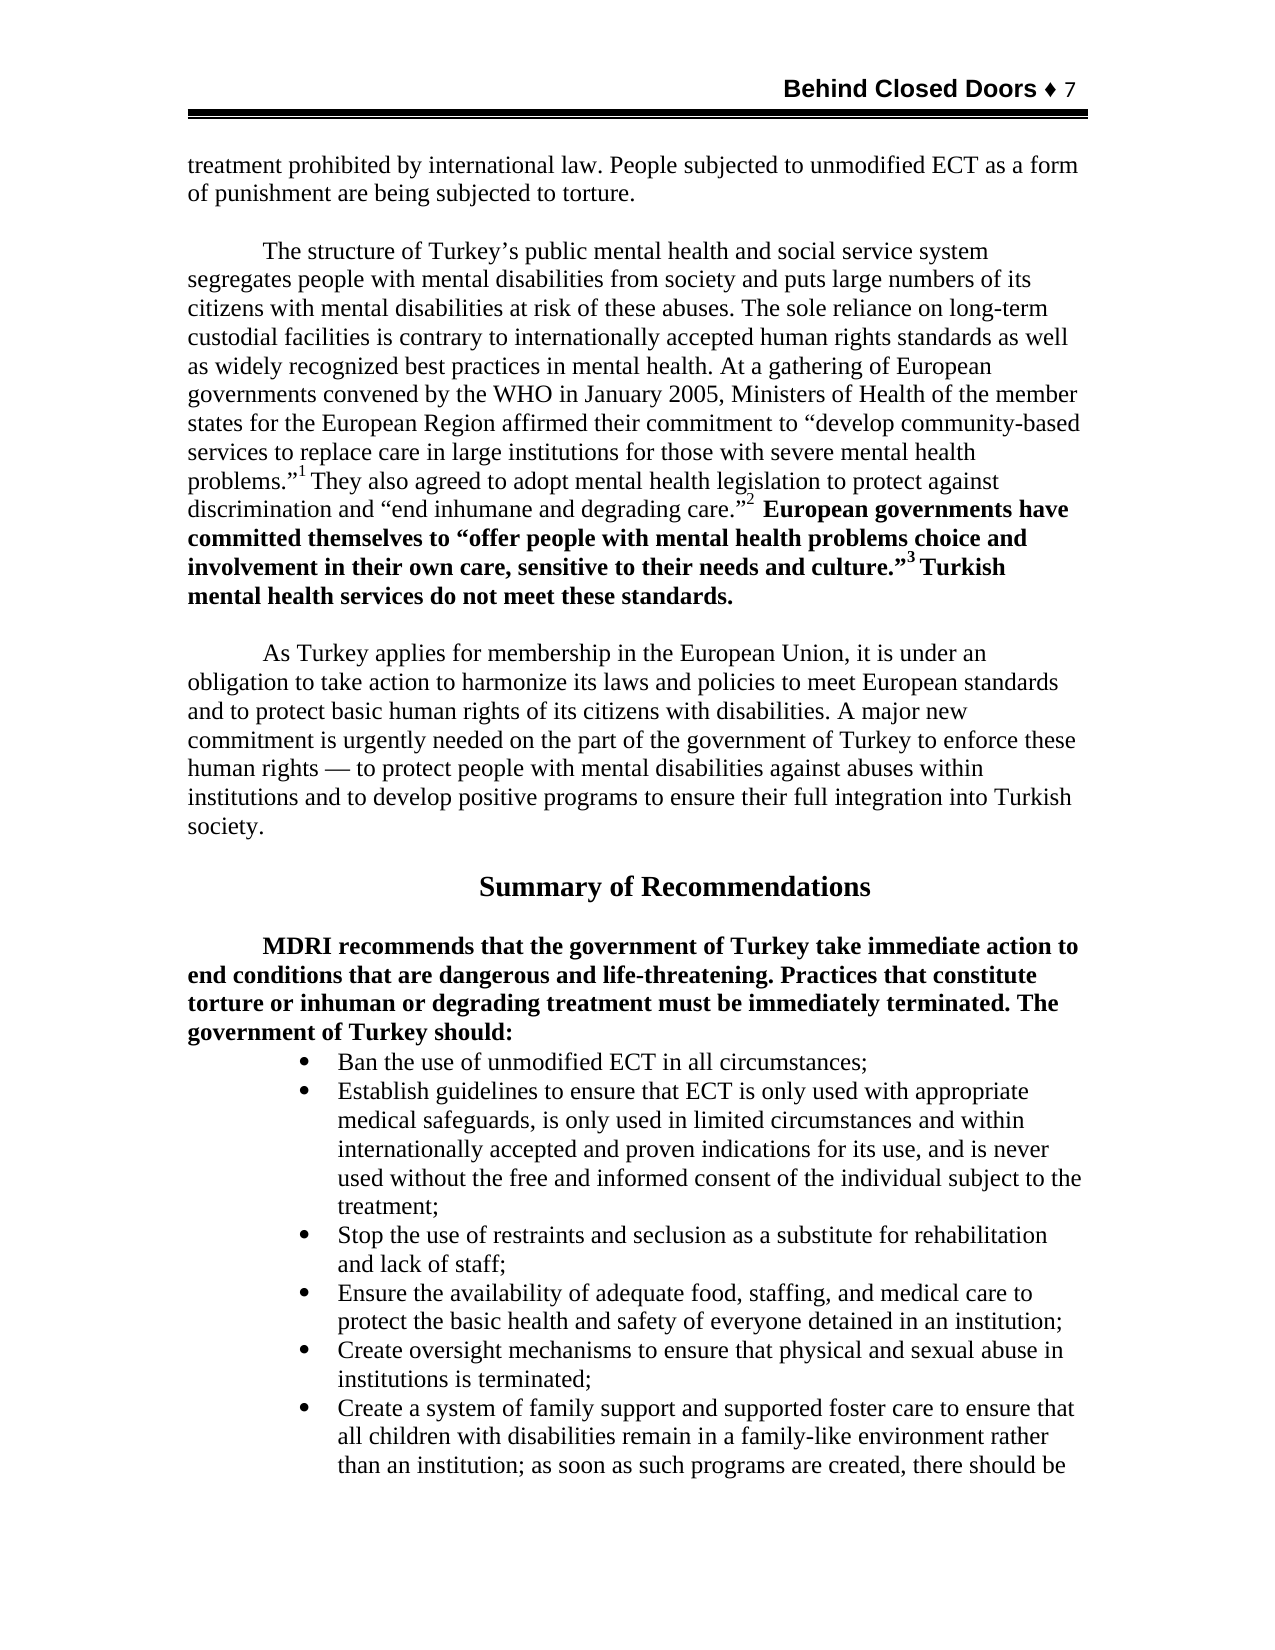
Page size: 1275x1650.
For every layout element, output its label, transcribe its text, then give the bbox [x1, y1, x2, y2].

text As Turkey applies for membership in the European Union, it is under an obligation to take action to harmonize its laws and policies to meet European standards and to protect basic human rights of its citizens with disabilities. A major new commitment is urgently needed on the part of the government of Turkey to enforce these human rights — to protect people with mental disabilities against abuses within institutions and to develop positive programs to ensure their full integration into Turkish society. [187, 638, 1078, 840]
list Ban the use of unmodified ECT in all circumstances; [300, 1046, 1102, 1076]
list Create a system of family support and supported foster care to ensure that all children with disabilities remain in a family-like environment rather than an institution; as soon as such programs are created, there should be [300, 1393, 1075, 1479]
text treatment prohibited by international law. People subjected to unmodified ECT as a form of punishment are being subjected to torture. [187, 150, 1079, 207]
list Create oversight mechanisms to ensure that physical and sexual abuse in institutions is terminated; [300, 1335, 1064, 1393]
list Stop the use of restraints and seclusion as a substitute for rehabilitation and lack of staff; [300, 1220, 1048, 1278]
text The structure of Turkey’s public mental health and social service system segregates people with mental disabilities from society and puts large numbers of its citizens with mental disabilities at risk of these abuses. The sole reliance on long-term custodial facilities is contrary to internationally accepted human rights standards as well as widely recognized best practices in mental health. At a gathering of European governments convened by the WHO in January 2005, Ministers of Health of the member states for the European Region affirmed their commitment to “develop community-based services to replace care in large institutions for those with severe mental health problems.”1 They also agreed to adopt mental health legislation to protect against discrimination and “end inhumane and degrading care.”2 European governments have [187, 236, 1082, 524]
list Establish guidelines to ensure that ECT is only used with appropriate medical safeguards, is only used in limited circumstances and within internationally accepted and proven indications for its use, and is never used without the free and informed consent of the individual subject to the treatment; [300, 1076, 1082, 1220]
subtitle committed themselves to “offer people with mental health problems choice and involvement in their own care, sensitive to their needs and culture.”3 Turkish mental health services do not meet these standards. [187, 524, 1030, 610]
list Ensure the availability of adequate food, staffing, and medical care to protect the basic health and safety of everyone detained in an institution; [300, 1278, 1063, 1335]
subtitle MDRI recommends that the government of Turkey take immediate action to end conditions that are dangerous and life-threatening. Practices that constitute torture or inhuman or degrading treatment must be immediately terminated. The government of Turkey should: [187, 931, 1081, 1046]
subtitle Summary of Recommendations [479, 869, 1074, 902]
